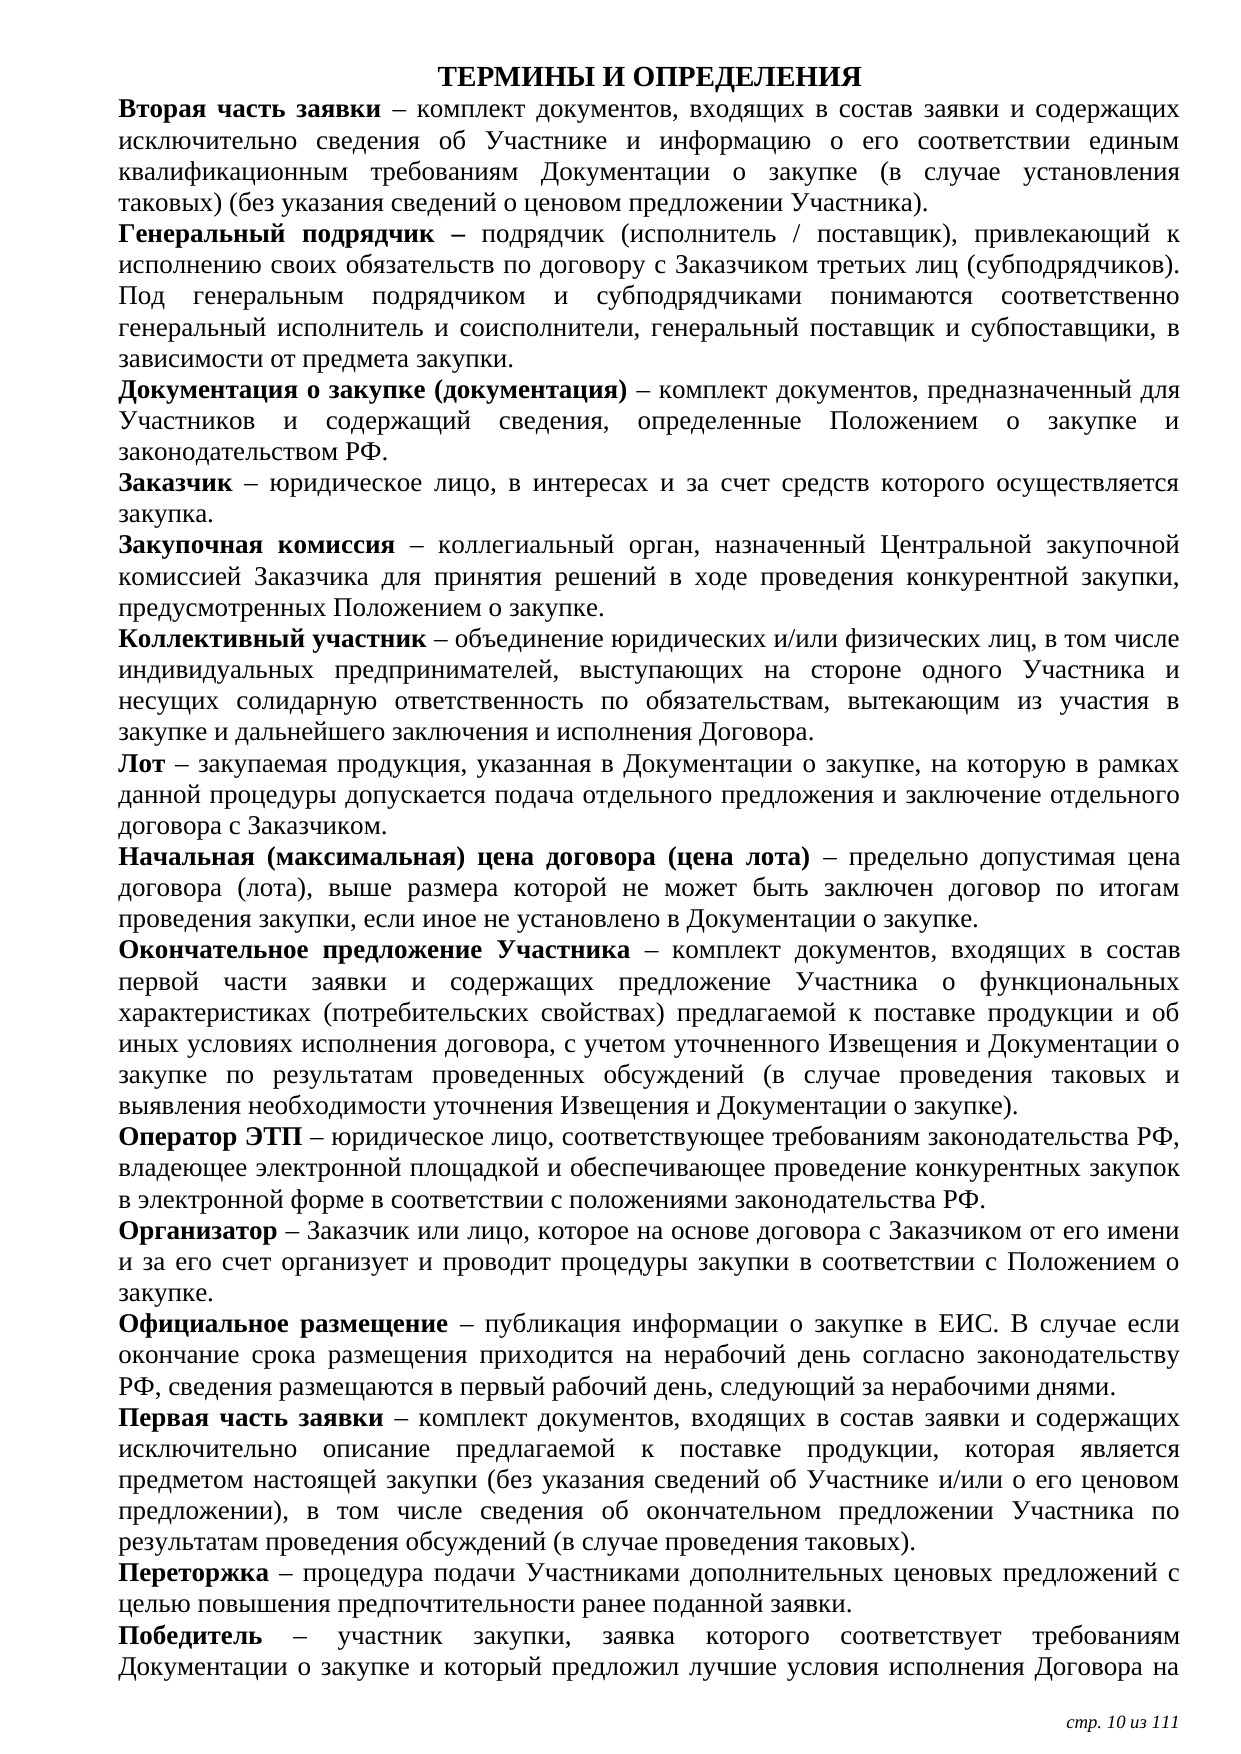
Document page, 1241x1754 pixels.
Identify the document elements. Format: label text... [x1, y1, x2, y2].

text Переторжка – процедура подачи Участниками дополнительных ценовых предложений с целью повышения предпочтительности ранее поданной заявки. [118, 1556, 1181, 1619]
text Первая часть заявки – комплект документов, входящих в состав заявки и содержащих исключительно описание предлагаемой к поставке продукции, которая является предметом настоящей закупки (без указания сведений об Участнике и/или о его ценовом предложении), в том числе сведения об окончательном предложении Участника по результатам проведения обсуждений (в случае проведения таковых). [118, 1401, 1181, 1556]
text Лот – закупаемая продукция, указанная в Документации о закупке, на которую в рамках данной процедуры допускается подача отдельного предложения и заключение отдельного договора с Заказчиком. [118, 747, 1181, 840]
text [118, 1619, 1181, 1681]
text Заказчик – юридическое лицо, в интересах и за счет средств которого осуществляется закупка. [118, 466, 1181, 529]
text Генеральный подрядчик – подрядчик (исполнитель / поставщик), привлекающий к исполнению своих обязательств по договору с Заказчиком третьих лиц (субподрядчиков). Под генеральным подрядчиком и субподрядчиками понимаются соответственно генеральный исполнитель и соисполнители, генеральный поставщик и субпоставщики, в зависимости от предмета закупки. [118, 217, 1181, 373]
text Организатор – Заказчик или лицо, которое на основе договора с Заказчиком от его имени и за его счет организует и проводит процедуры закупки в соответствии с Положением о закупке. [118, 1214, 1181, 1307]
text Оператор ЭТП – юридическое лицо, соответствующее требованиям законодательства РФ, владеющее электронной площадкой и обеспечивающее проведение конкурентных закупок в электронной форме в соответствии с положениями законодательства РФ. [118, 1120, 1181, 1214]
text Начальная (максимальная) цена договора (цена лота) – предельно допустимая цена договора (лота), выше размера которой не может быть заключен договор по итогам проведения закупки, если иное не установлено в Документации о закупке. [118, 840, 1181, 933]
text Коллективный участник – объединение юридических и/или физических лиц, в том числе индивидуальных предпринимателей, выступающих на стороне одного Участника и несущих солидарную ответственность по обязательствам, вытекающим из участия в закупке и дальнейшего заключения и исполнения Договора. [118, 622, 1181, 747]
text Закупочная комиссия – коллегиальный орган, назначенный Центральной закупочной комиссией Заказчика для принятия решений в ходе проведения конкурентной закупки, предусмотренных Положением о закупке. [118, 529, 1181, 622]
text Окончательное предложение Участника – комплект документов, входящих в состав первой части заявки и содержащих предложение Участника о функциональных характеристиках (потребительских свойствах) предлагаемой к поставке продукции и об иных условиях исполнения договора, с учетом уточненного Извещения и Документации о закупке по результатам проведенных обсуждений (в случае проведения таковых и выявления необходимости уточнения Извещения и Документации о закупке). [118, 933, 1181, 1120]
text Документация о закупке (документация) – комплект документов, предназначенный для Участников и содержащий сведения, определенные Положением о закупке и законодательством РФ. [118, 373, 1181, 466]
subtitle ТЕРМИНЫ И ОПРЕДЕЛЕНИЯ [118, 59, 1181, 93]
text Вторая часть заявки – комплект документов, входящих в состав заявки и содержащих исключительно сведения об Участнике и информацию о его соответствии единым квалификационным требованиям Документации о закупке (в случае установления таковых) (без указания сведений о ценовом предложении Участника). [118, 93, 1181, 217]
text Официальное размещение – публикация информации о закупке в ЕИС. В случае если окончание срока размещения приходится на нерабочий день согласно законодательству РФ, сведения размещаются в первый рабочий день, следующий за нерабочими днями. [118, 1307, 1181, 1401]
